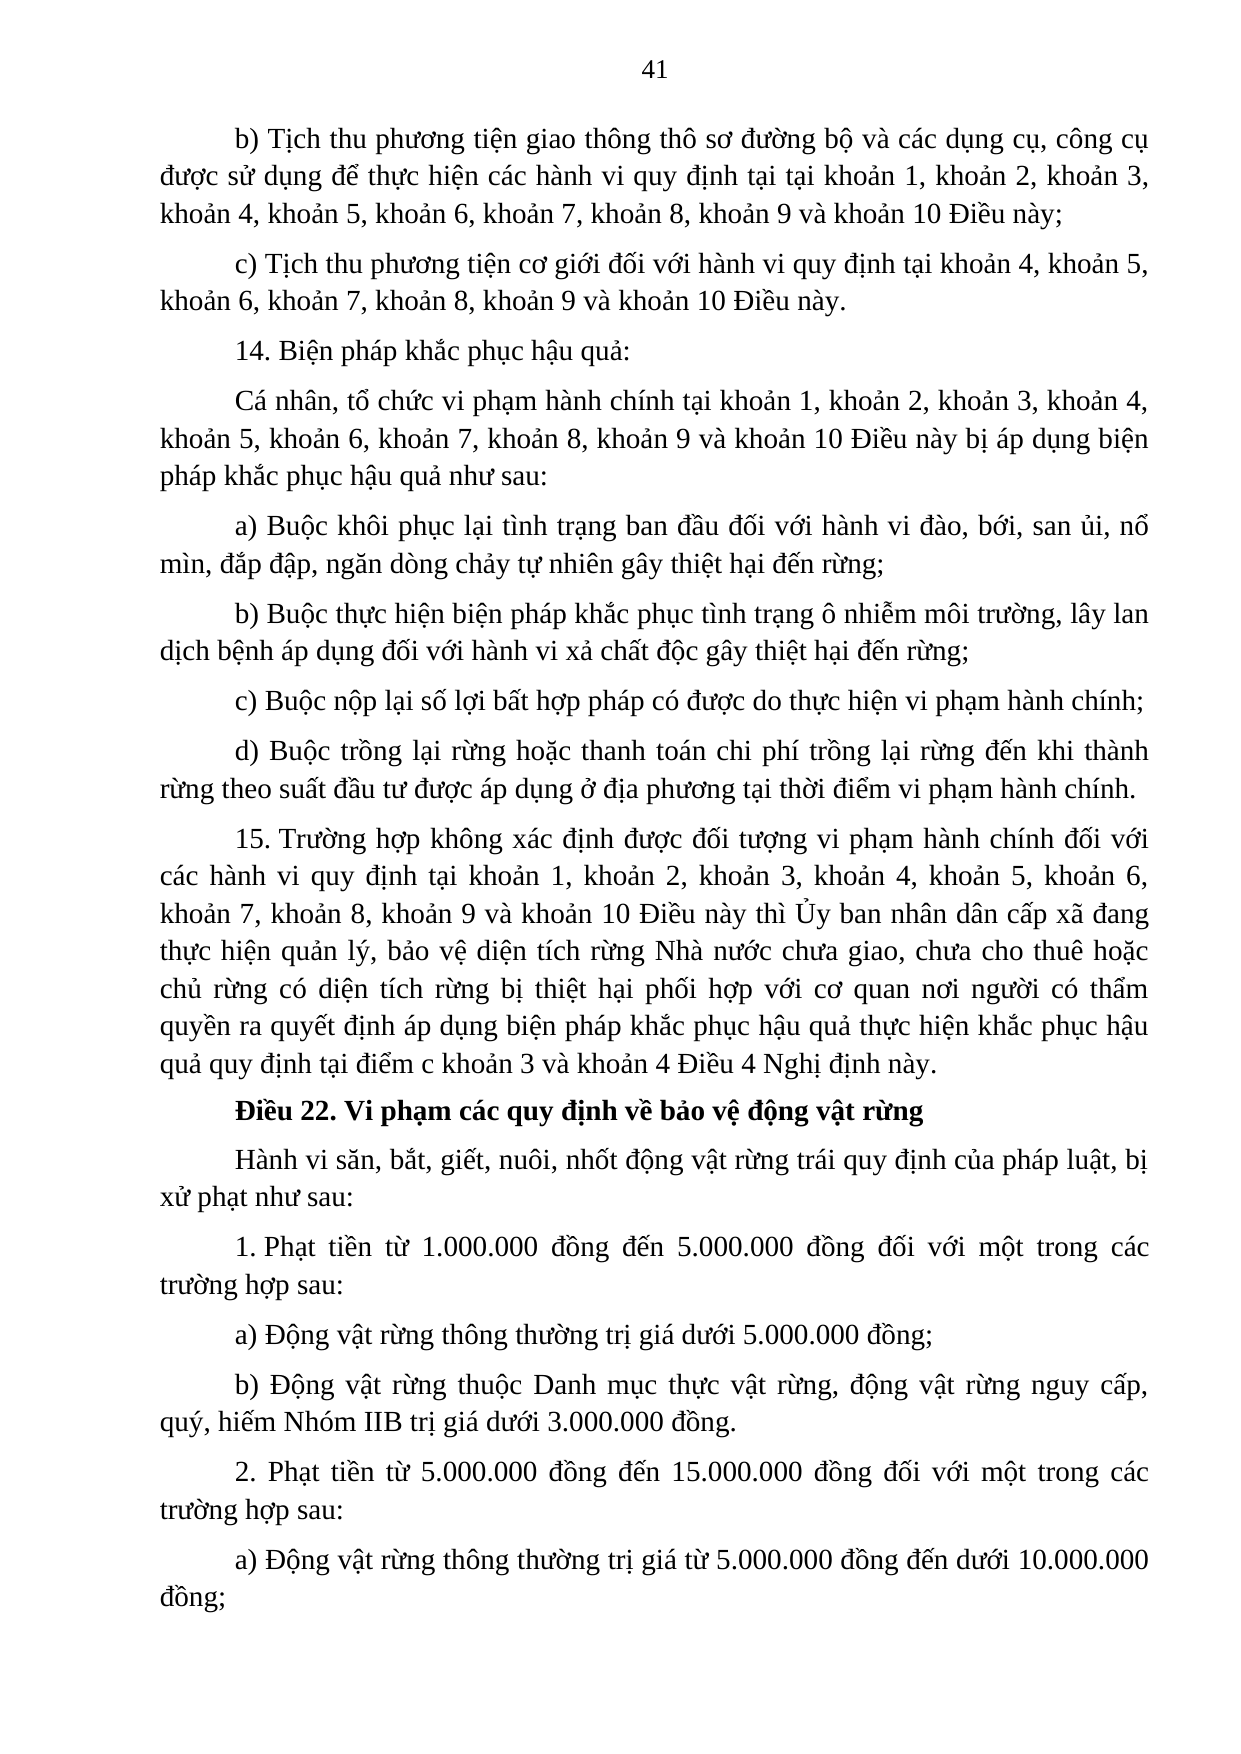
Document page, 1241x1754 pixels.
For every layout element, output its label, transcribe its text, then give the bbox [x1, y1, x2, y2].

text b) Tịch thu phương tiện giao thông thô sơ đường bộ và các dụng cụ, công cụ được sử dụng để thực hiện các hành vi quy định tại tại khoản 1, khoản 2, khoản 3, khoản 4, khoản 5, khoản 6, khoản 7, khoản 8, khoản 9 và khoản 10 Điều này; [159, 118, 1150, 231]
text b) Buộc thực hiện biện pháp khắc phục tình trạng ô nhiễm môi trường, lây lan dịch bệnh áp dụng đối với hành vi xả chất độc gây thiệt hại đến rừng; [159, 593, 1150, 668]
text a) Buộc khôi phục lại tình trạng ban đầu đối với hành vi đào, bới, san ủi, nổ mìn, đắp đập, ngăn dòng chảy tự nhiên gây thiệt hại đến rừng; [159, 506, 1150, 581]
text 1. Phạt tiền từ 1.000.000 đồng đến 5.000.000 đồng đối với một trong các trường hợp sau: [159, 1227, 1150, 1302]
text a) Động vật rừng thông thường trị giá dưới 5.000.000 đồng; [159, 1314, 1150, 1352]
text 14. Biện pháp khắc phục hậu quả: [159, 331, 1150, 368]
text b) Động vật rừng thuộc Danh mục thực vật rừng, động vật rừng nguy cấp, quý, hiếm Nhóm IIB trị giá dưới 3.000.000 đồng. [159, 1364, 1150, 1439]
text Hành vi săn, bắt, giết, nuôi, nhốt động vật rừng trái quy định của pháp luật, bị xử phạt như sau: [159, 1139, 1150, 1214]
text c) Buộc nộp lại số lợi bất hợp pháp có được do thực hiện vi phạm hành chính; [159, 681, 1150, 718]
text d) Buộc trồng lại rừng hoặc thanh toán chi phí trồng lại rừng đến khi thành rừng theo suất đầu tư được áp dụng ở địa phương tại thời điểm vi phạm hành chính. [159, 731, 1150, 806]
text 15. Trường hợp không xác định được đối tượng vi phạm hành chính đối với các hành vi quy định tại khoản 1, khoản 2, khoản 3, khoản 4, khoản 5, khoản 6, khoản 7, khoản 8, khoản 9 và khoản 10 Điều này thì Ủy ban nhân dân cấp xã đang thực hiện quản lý, bảo vệ diện tích rừng Nhà nước chưa giao, chưa cho thuê hoặc chủ rừng có diện tích rừng bị thiệt hại phối hợp với cơ quan nơi người có thẩm quyền ra quyết định áp dụng biện pháp khắc phục hậu quả thực hiện khắc phục hậu quả quy định tại điểm c khoản 3 và khoản 4 Điều 4 Nghị định này. [159, 818, 1150, 1081]
text a) Động vật rừng thông thường trị giá từ 5.000.000 đồng đến dưới 10.000.000 đồng; [159, 1539, 1150, 1614]
text Cá nhân, tổ chức vi phạm hành chính tại khoản 1, khoản 2, khoản 3, khoản 4, khoản 5, khoản 6, khoản 7, khoản 8, khoản 9 và khoản 10 Điều này bị áp dụng biện pháp khắc phục hậu quả như sau: [159, 381, 1150, 493]
text Điều 22. Vi phạm các quy định về bảo vệ động vật rừng [159, 1093, 1150, 1127]
text c) Tịch thu phương tiện cơ giới đối với hành vi quy định tại khoản 4, khoản 5, khoản 6, khoản 7, khoản 8, khoản 9 và khoản 10 Điều này. [159, 243, 1150, 318]
text 2. Phạt tiền từ 5.000.000 đồng đến 15.000.000 đồng đối với một trong các trường hợp sau: [159, 1452, 1150, 1527]
